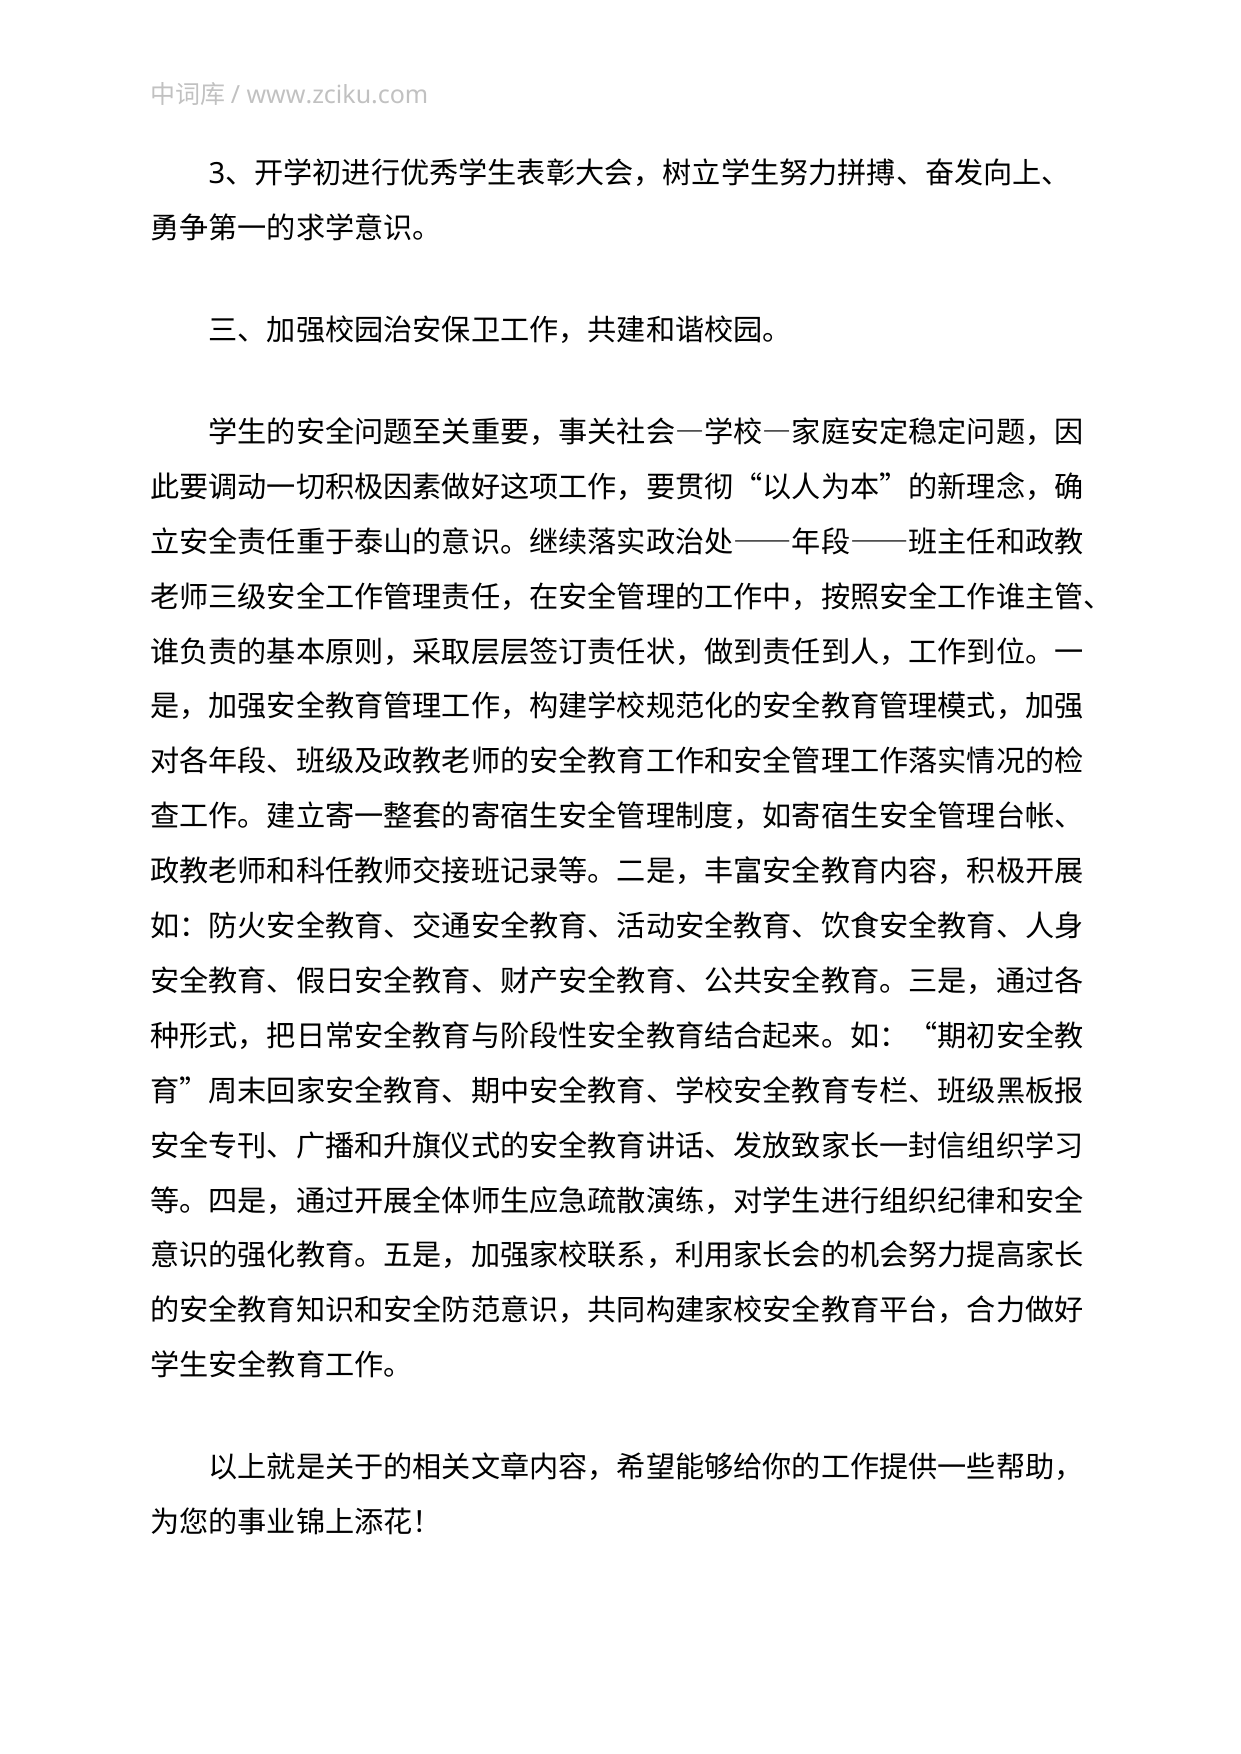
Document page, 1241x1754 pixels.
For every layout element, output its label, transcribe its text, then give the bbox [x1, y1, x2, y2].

text 以上就是关于的相关文章内容，希望能够给你的工作提供一些帮助，为您的事业锦上添花！ [150, 1443, 1090, 1541]
text 3、开学初进行优秀学生表彰大会，树立学生努力拼搏、奋发向上、勇争第一的求学意识。 [150, 150, 1090, 247]
text 三、加强校园治安保卫工作，共建和谐校园。 [150, 307, 1090, 349]
text 学生的安全问题至关重要，事关社会—学校—家庭安定稳定问题，因此要调动一切积极因素做好这项工作，要贯彻“以人为本”的新理念，确立安全责任重于泰山的意识。继续落实政治处——年段——班主任和政教老师三级安全工作管理责任，在安全管理的工作中，按照安全工作谁主管、谁负责的基本原则，采取层层签订责任状，做到责任到人，工作到位。一是，加强安全教育管理工作，构建学校规范化的安全教育管理模式，加强对各年段、班级及政教老师的安全教育工作和安全管理工作落实情况的检查工作。建立寄一整套的寄宿生安全管理制度，如寄宿生安全管理台帐、政教老师和科任教师交接班记录等。二是，丰富安全教育内容，积极开展如：防火安全教育、交通安全教育、活动安全教育、饮食安全教育、人身安全教育、假日安全教育、财产安全教育、公共安全教育。三是，通过各种形式，把日常安全教育与阶段性安全教育结合起来。如：“期初安全教育”周末回家安全教育、期中安全教育、学校安全教育专栏、班级黑板报安全专刊、广播和升旗仪式的安全教育讲话、发放致家长一封信组织学习等。四是，通过开展全体师生应急疏散演练，对学生进行组织纪律和安全意识的强化教育。五是，加强家校联系，利用家长会的机会努力提高家长的安全教育知识和安全防范意识，共同构建家校安全教育平台，合力做好学生安全教育工作。 [150, 408, 1090, 1384]
